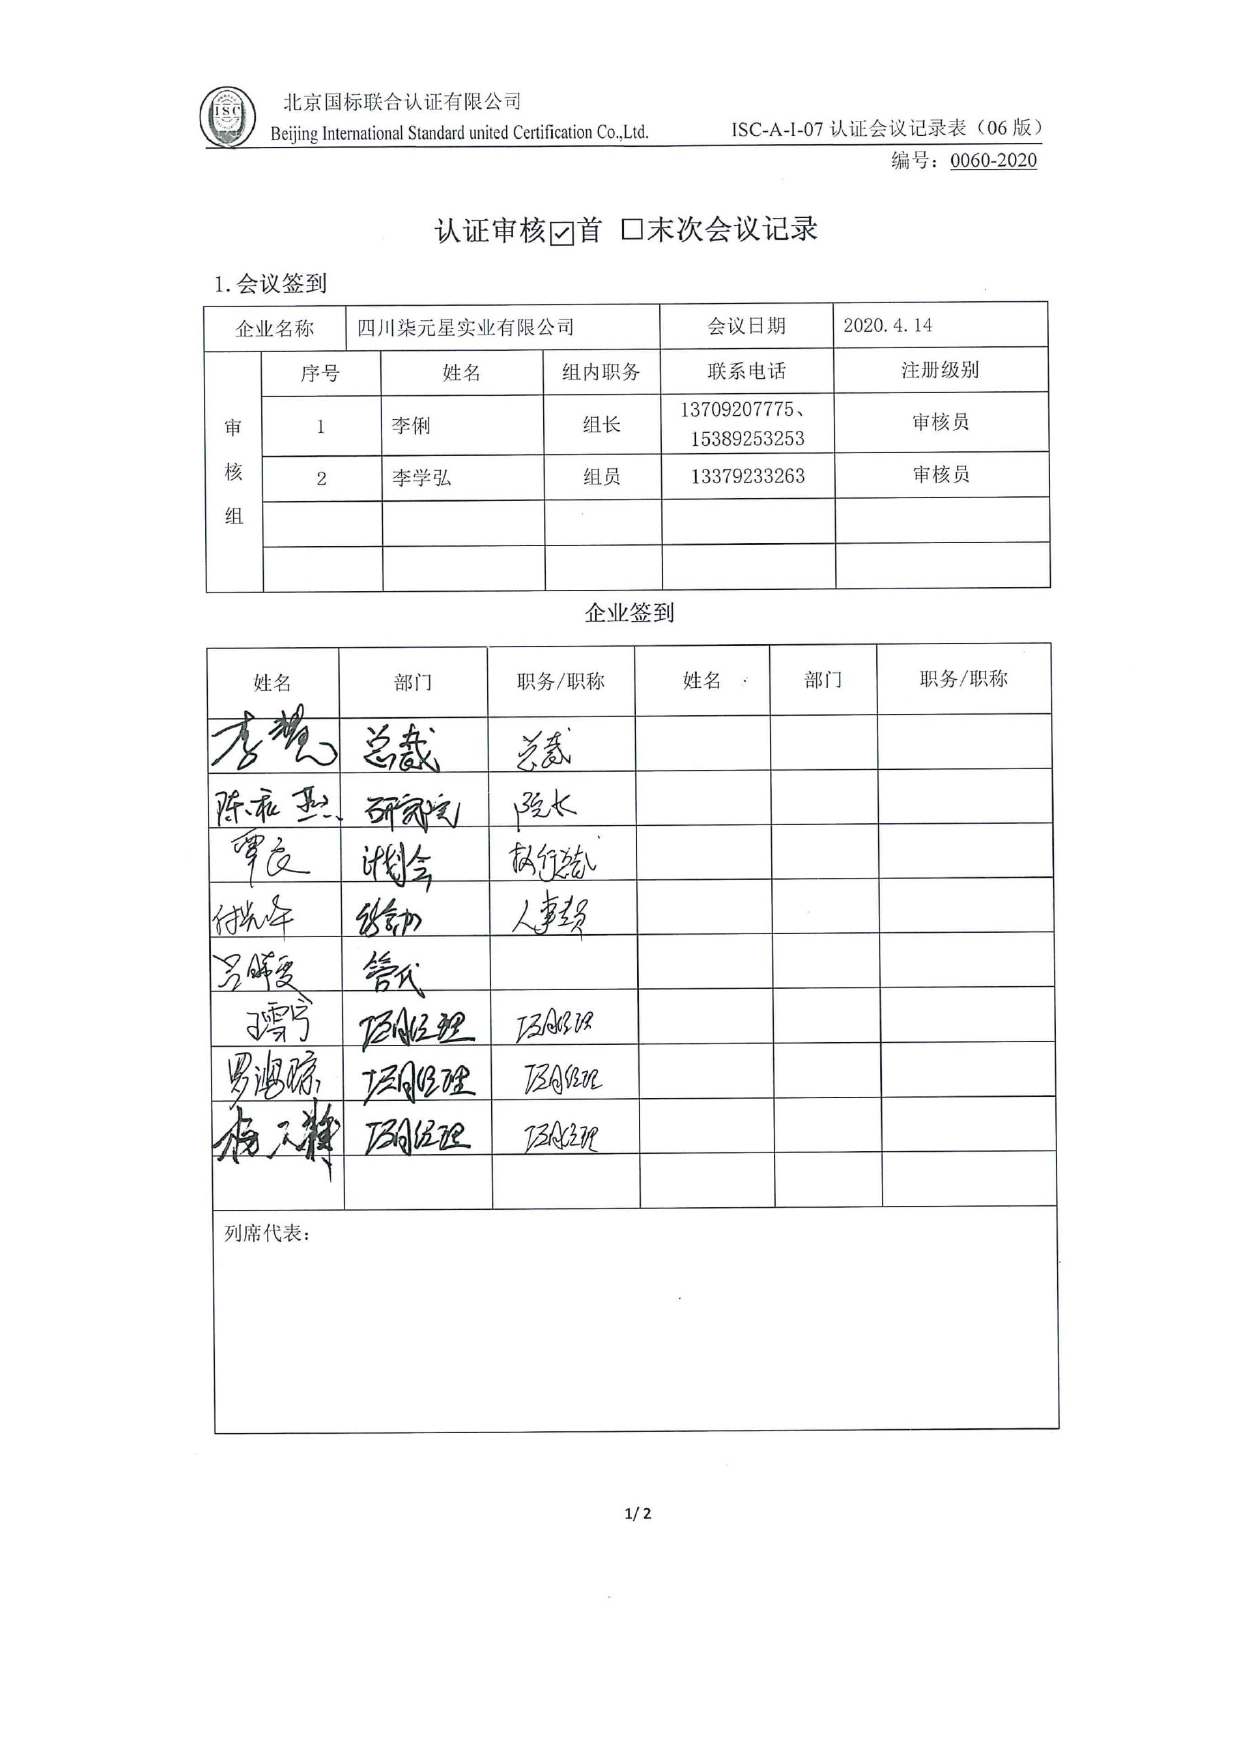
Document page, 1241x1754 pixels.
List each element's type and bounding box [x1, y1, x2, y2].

picture [52, 36, 1180, 1632]
